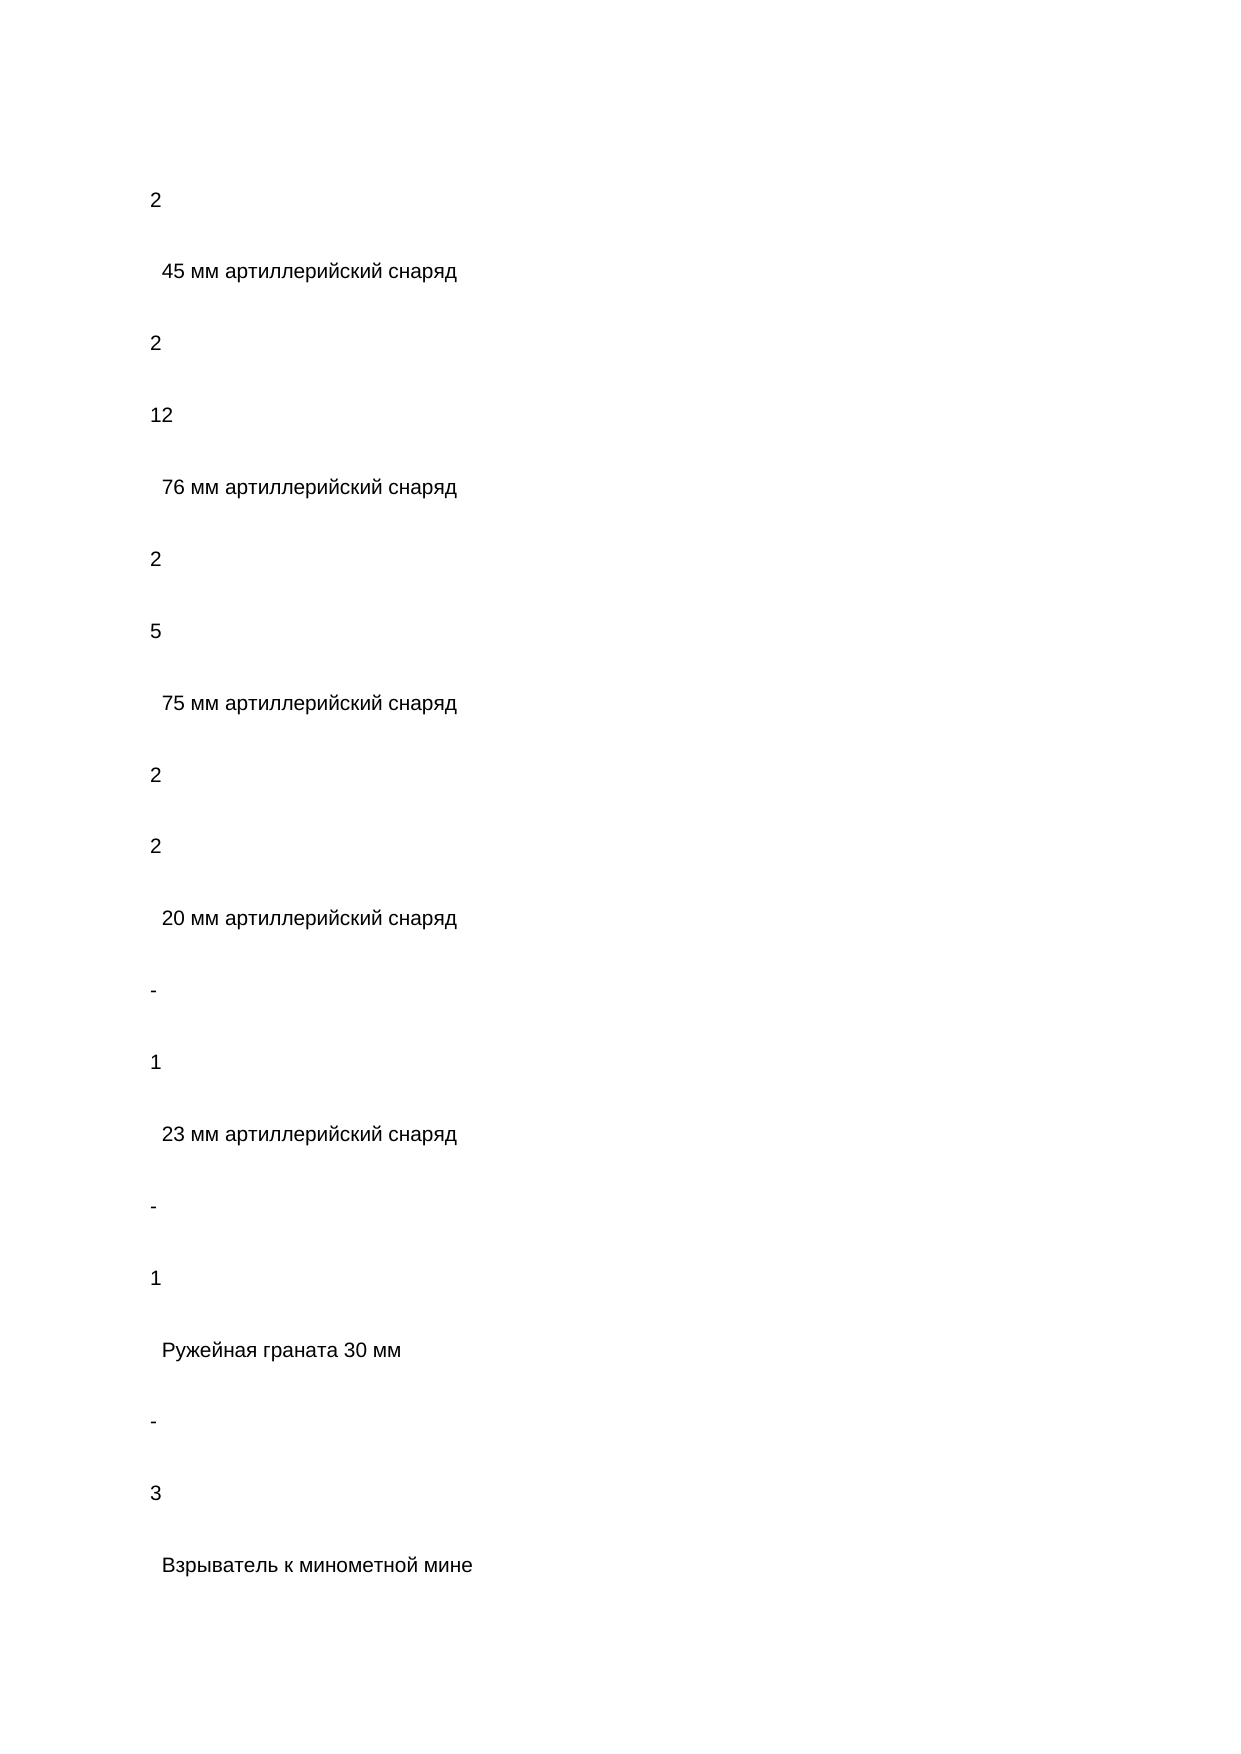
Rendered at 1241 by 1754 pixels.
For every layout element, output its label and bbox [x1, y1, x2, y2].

table_cell [140, 150, 1078, 1577]
